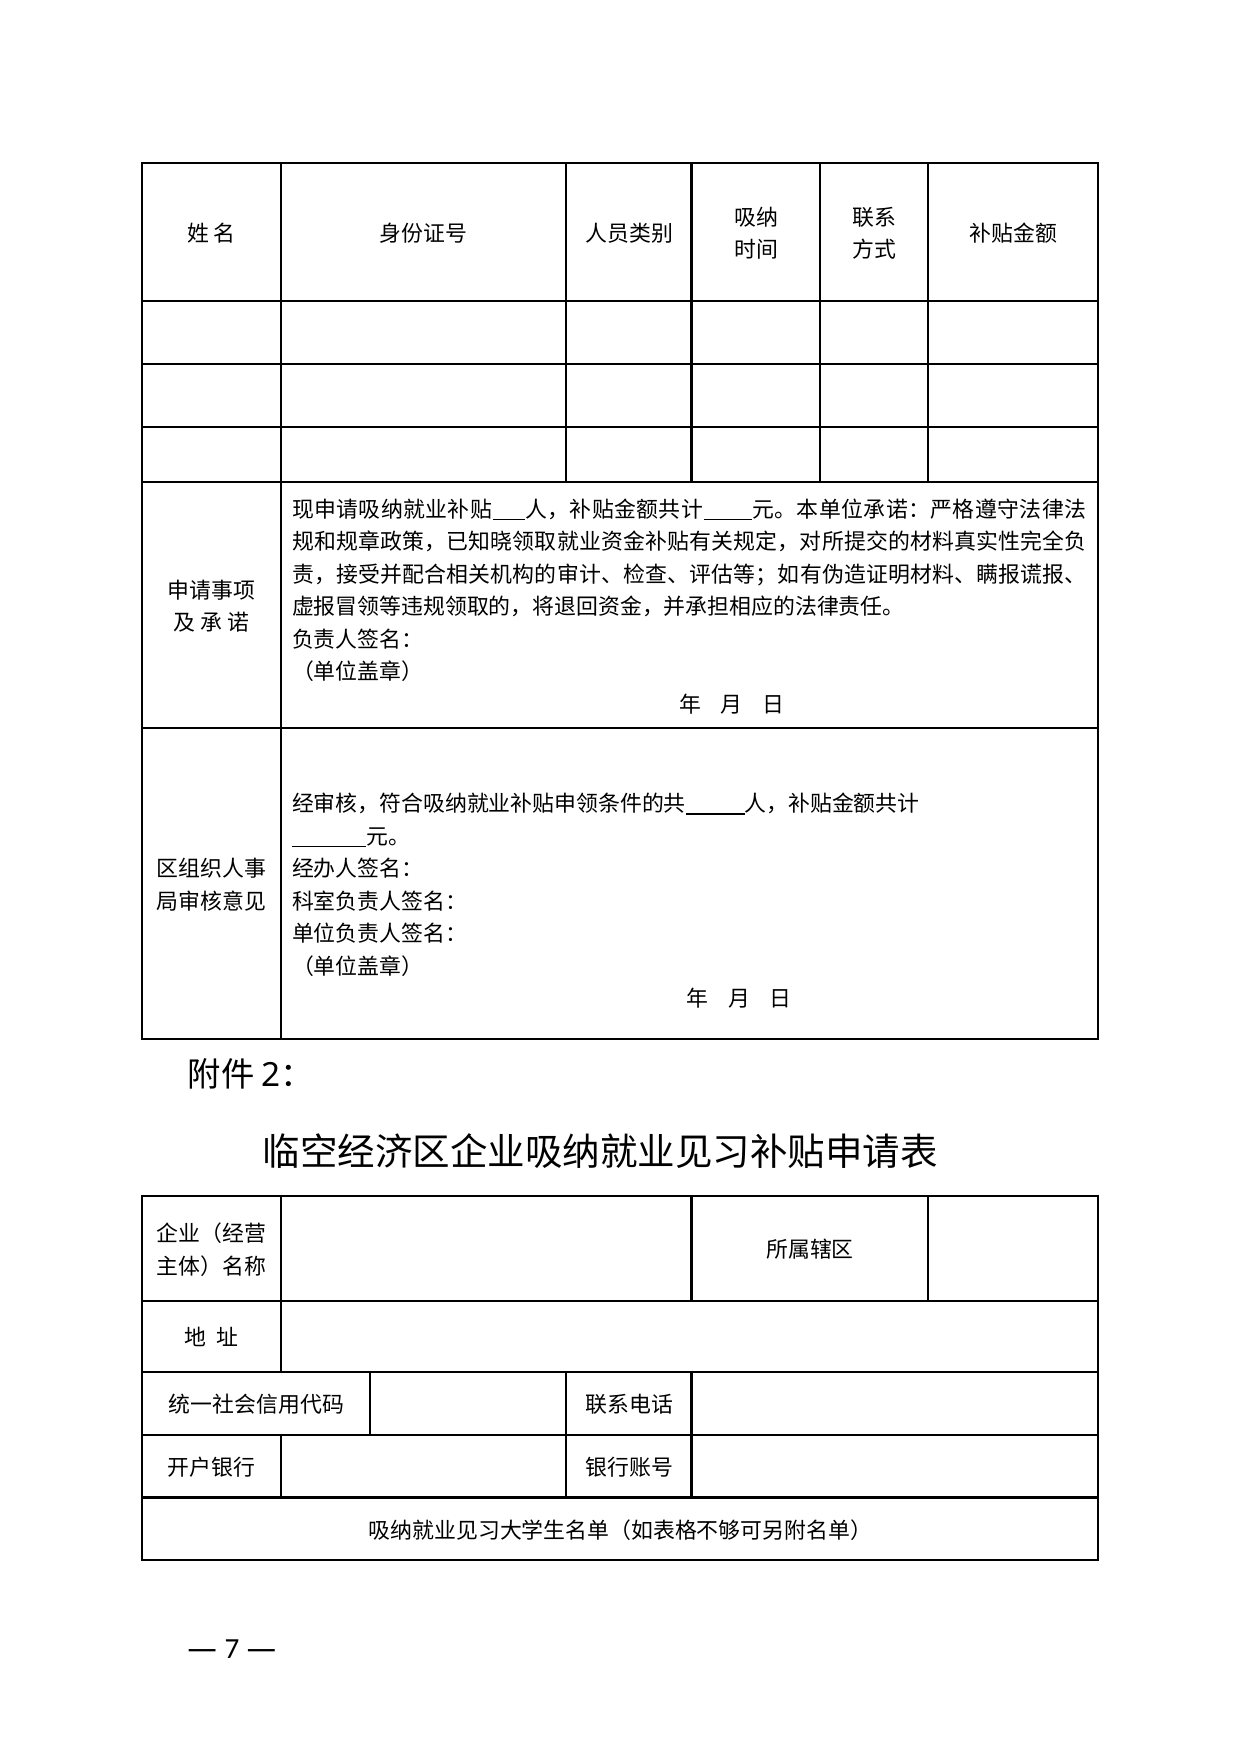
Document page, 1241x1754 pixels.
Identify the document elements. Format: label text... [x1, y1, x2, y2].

text 临空经济区企业吸纳就业见习补贴申请表 [187, 1117, 1053, 1182]
table_cell [371, 1373, 565, 1433]
table_cell 地 址 [143, 1302, 280, 1371]
table_cell 统一社会信用代码 [143, 1373, 369, 1433]
table_header 企业（经营主体）名称 [143, 1197, 280, 1300]
table_cell [567, 365, 690, 426]
text 附件2： [187, 1040, 1053, 1104]
table_cell 联系 方式 [821, 164, 927, 300]
table_cell [821, 302, 927, 363]
table_header 所属辖区 [693, 1197, 927, 1300]
table_cell [282, 365, 565, 426]
table_cell [282, 1302, 1097, 1371]
table_cell [693, 365, 819, 426]
table_cell [143, 302, 280, 363]
table_cell 申请事项 及 承 诺 [143, 483, 280, 727]
table_cell [929, 302, 1097, 363]
table_cell 现申请吸纳就业补贴 人，补贴金额共计 元。本单位承诺：严格遵守法律法规和规章政策，已知晓领取就业资金补贴有关规定，对所提交的材料真实性完全负责，接受并配合相关机构的审计、检查、评估等；如有伪造证明材料、瞒报谎报、虚报冒领等违规领取的，将退回资金，并承担相应的法律责任。 负责人签名： （单位盖章） 年 月 日 [282, 483, 1097, 727]
table_cell [693, 1436, 1097, 1496]
table_cell [821, 428, 927, 481]
table_cell 联系电话 [567, 1373, 690, 1433]
table_cell 身份证号 [282, 164, 565, 300]
table_cell 区组织人事局审核意见 [143, 729, 280, 1037]
table_cell 开户银行 [143, 1436, 280, 1496]
table_header [282, 1197, 690, 1300]
table_cell [693, 302, 819, 363]
table_cell 吸纳 时间 [693, 164, 819, 300]
table_cell [567, 302, 690, 363]
table_cell 人员类别 [567, 164, 690, 300]
table_cell [143, 428, 280, 481]
table_cell 吸纳就业见习大学生名单（如表格不够可另附名单） [143, 1499, 1097, 1559]
table_cell [143, 365, 280, 426]
table_cell 银行账号 [567, 1436, 690, 1496]
table_cell [693, 1373, 1097, 1433]
table_cell [282, 428, 565, 481]
table_cell [929, 428, 1097, 481]
table_cell [567, 428, 690, 481]
table_cell 姓 名 [143, 164, 280, 300]
table_header [929, 1197, 1097, 1300]
table_cell [282, 1436, 565, 1496]
table_cell [282, 302, 565, 363]
table_cell [929, 365, 1097, 426]
table_cell 经审核，符合吸纳就业补贴申领条件的共 人，补贴金额共计 元。 经办人签名： 科室负责人签名： 单位负责人签名： （单位盖章） 年 月 日 [282, 729, 1097, 1037]
table_cell [693, 428, 819, 481]
table_cell [821, 365, 927, 426]
table_cell 补贴金额 [929, 164, 1097, 300]
